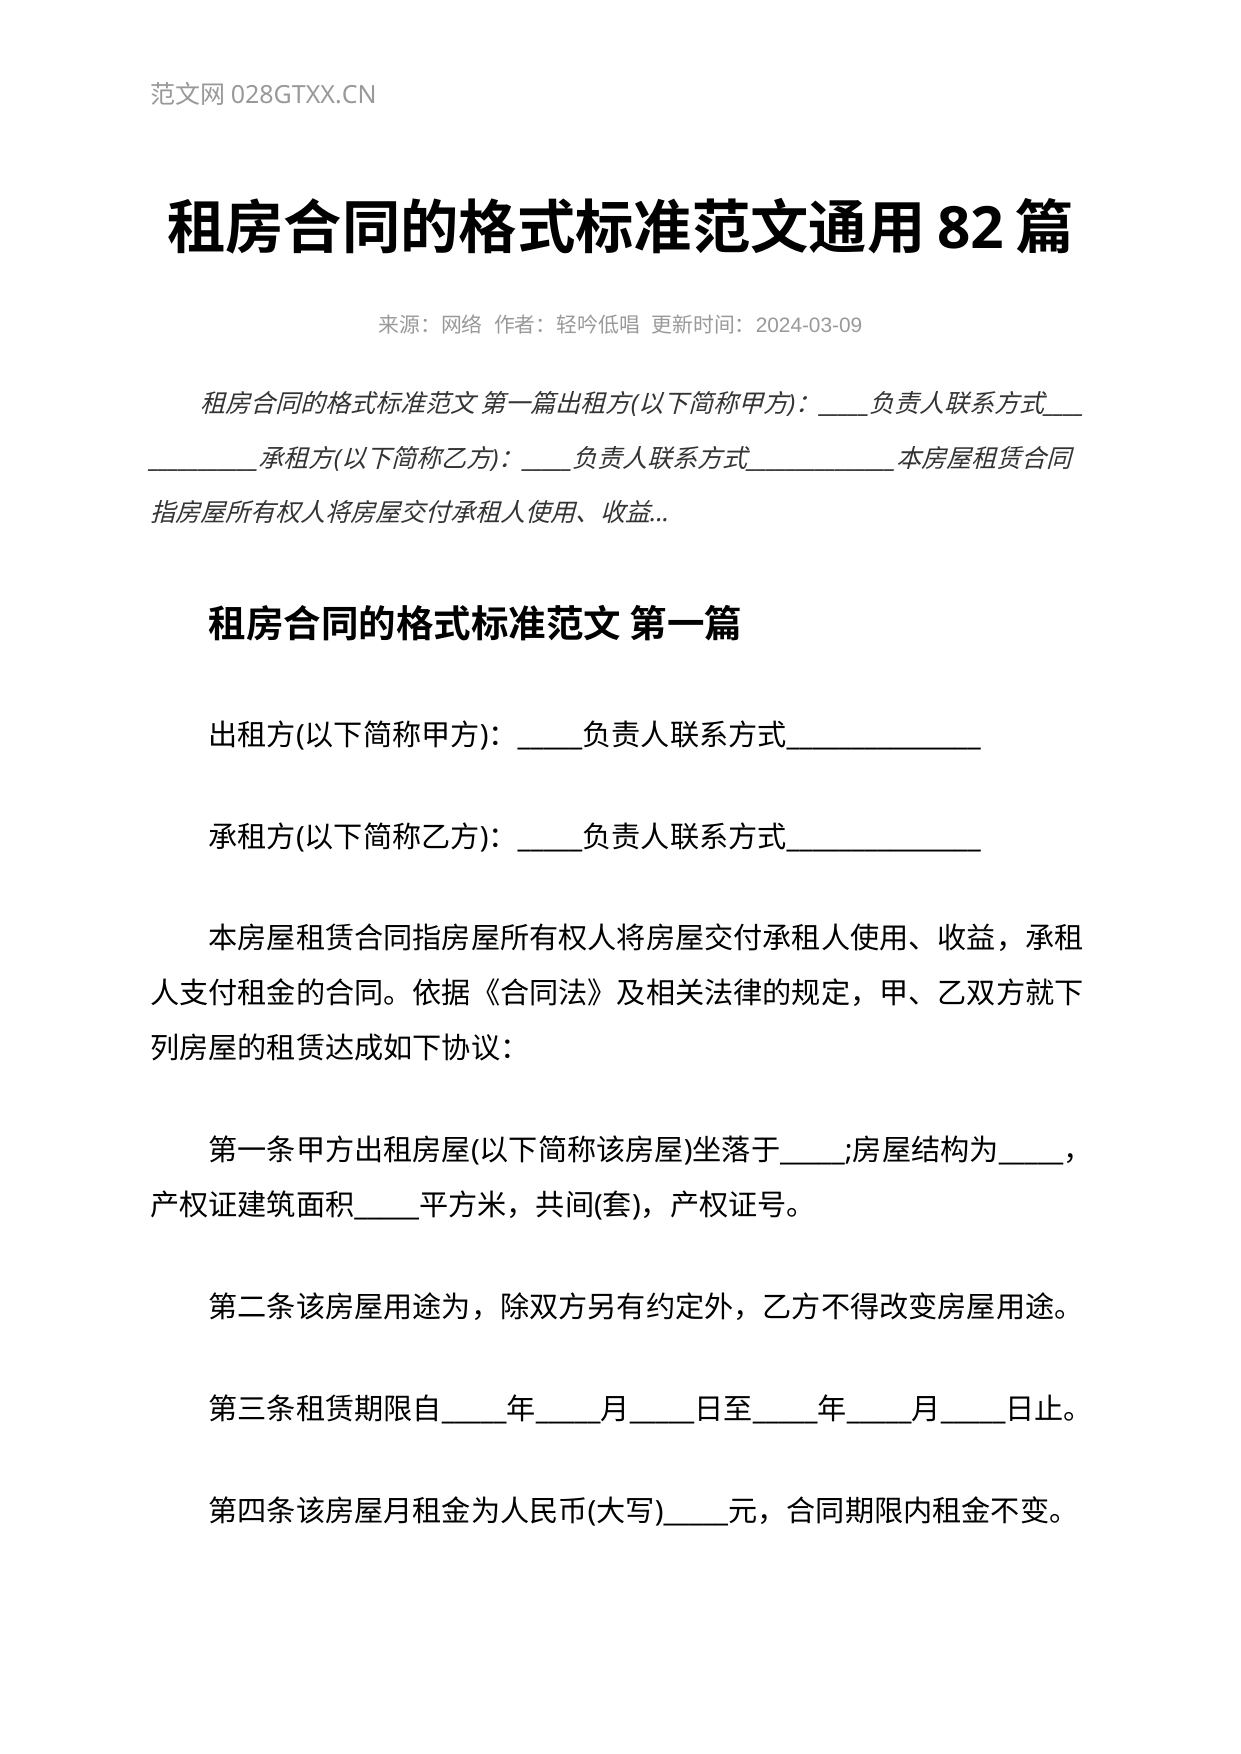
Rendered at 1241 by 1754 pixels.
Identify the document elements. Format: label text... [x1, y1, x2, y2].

text 来源：网络 作者：轻吟低唱 更新时间：2024-03-09 [150, 313, 1090, 337]
subtitle 租房合同的格式标准范文通用82篇 [150, 181, 1090, 266]
text 第二条该房屋用途为，除双方另有约定外，乙方不得改变房屋用途。 [150, 1284, 1090, 1326]
text 第三条租赁期限自_____年_____月_____日至_____年_____月_____日止。 [150, 1385, 1090, 1428]
text 承租方(以下简称乙方)：_____负责人联系方式_______________ [150, 813, 1090, 856]
text 出租方(以下简称甲方)：_____负责人联系方式_______________ [150, 711, 1090, 753]
text 第一条甲方出租房屋(以下简称该房屋)坐落于_____;房屋结构为_____，产权证建筑面积_____平方米，共间(套)，产权证号。 [150, 1127, 1090, 1224]
text 本房屋租赁合同指房屋所有权人将房屋交付承租人使用、收益，承租人支付租金的合同。依据《合同法》及相关法律的规定，甲、乙双方就下列房屋的租赁达成如下协议： [150, 915, 1090, 1067]
text 租房合同的格式标准范文 第一篇 [150, 594, 1090, 648]
text 租房合同的格式标准范文 第一篇出租方(以下简称甲方)：_____负责人联系方式_______________承租方(以下简称乙方)：_____负责人联系方式_______________本房屋租赁合同指房屋所有权人将房屋交付承租人使用、收益... [150, 384, 1090, 529]
text 第四条该房屋月租金为人民币(大写)_____元，合同期限内租金不变。 [150, 1487, 1090, 1530]
